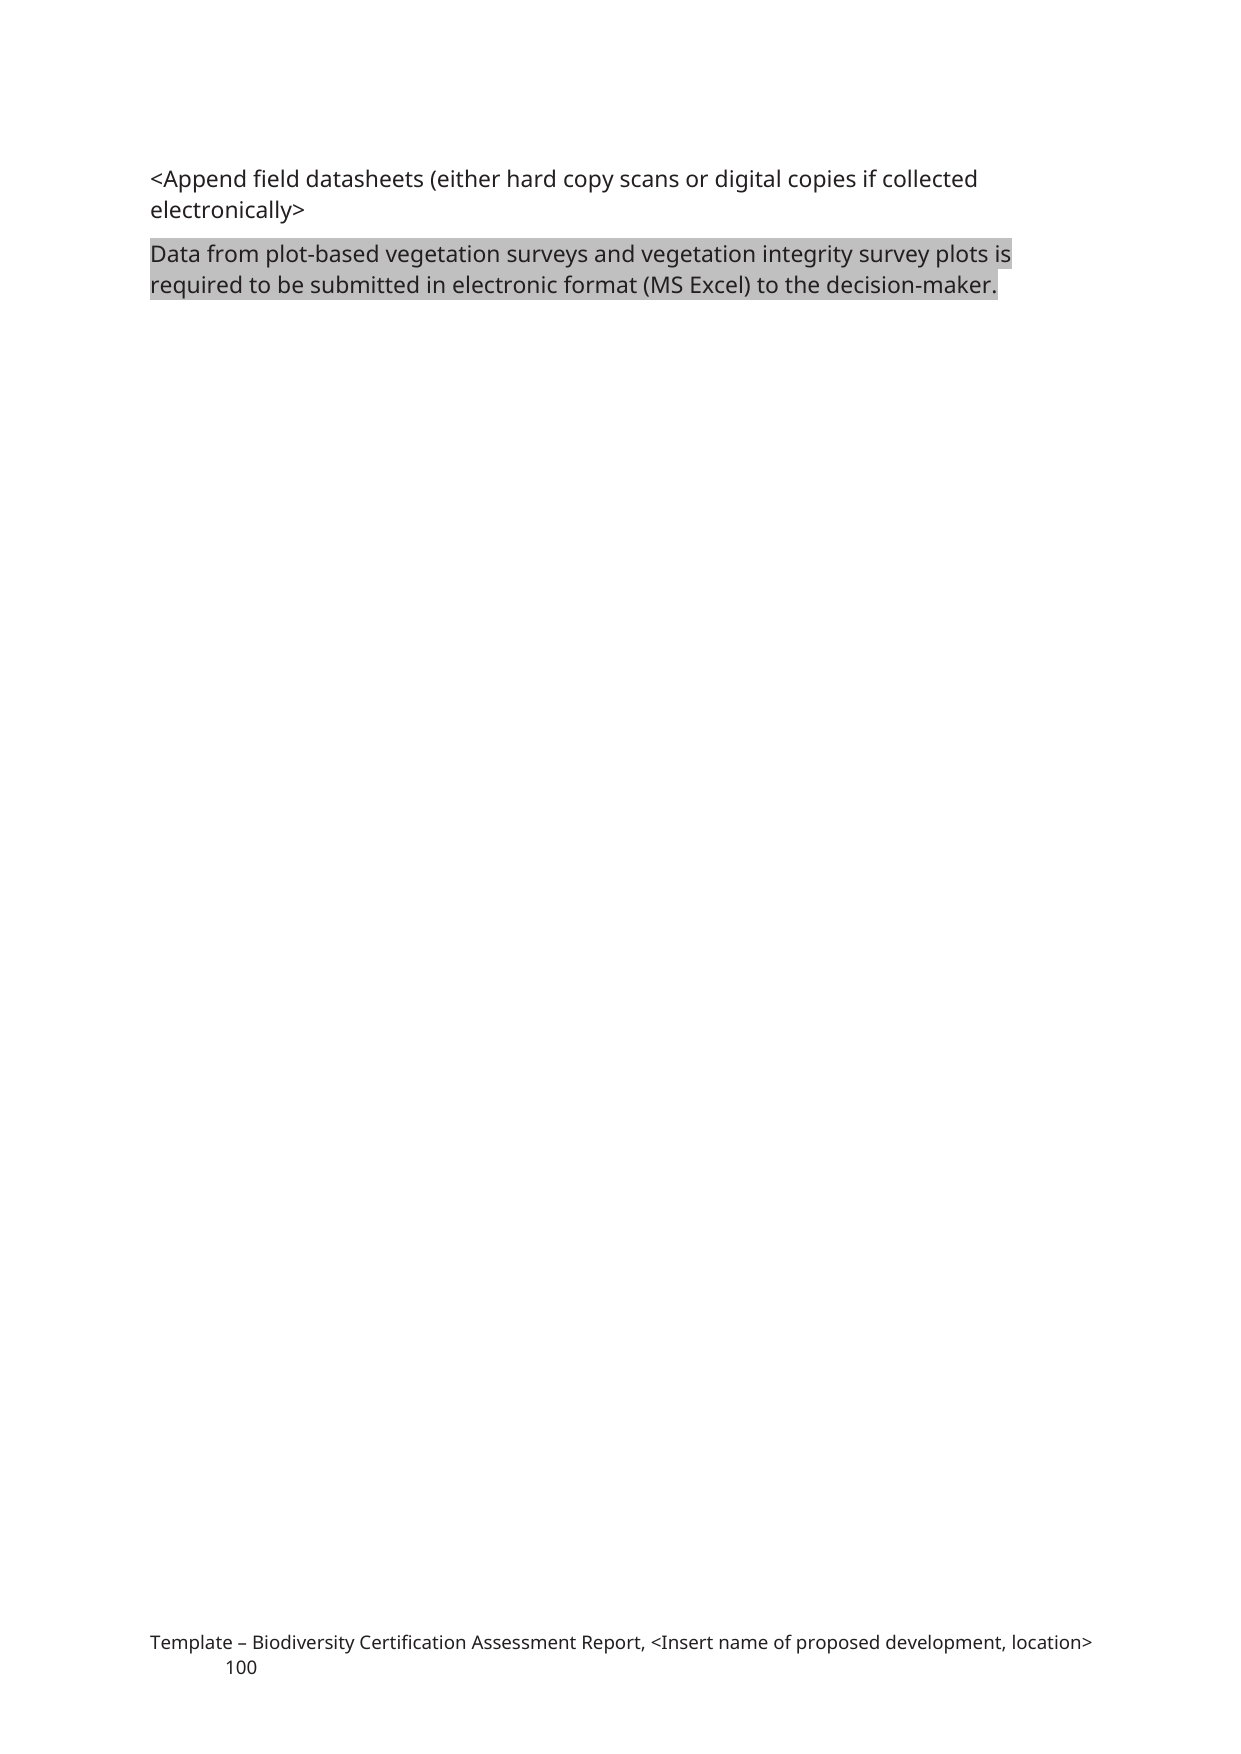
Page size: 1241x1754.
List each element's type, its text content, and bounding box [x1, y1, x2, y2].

text <Append field datasheets (either hard copy scans or digital copies if collected electronically> [150, 162, 1090, 225]
text Data from plot-based vegetation surveys and vegetation integrity survey plots is required to be submitted in electronic format (MS Excel) to the decision-maker. [150, 237, 1090, 300]
